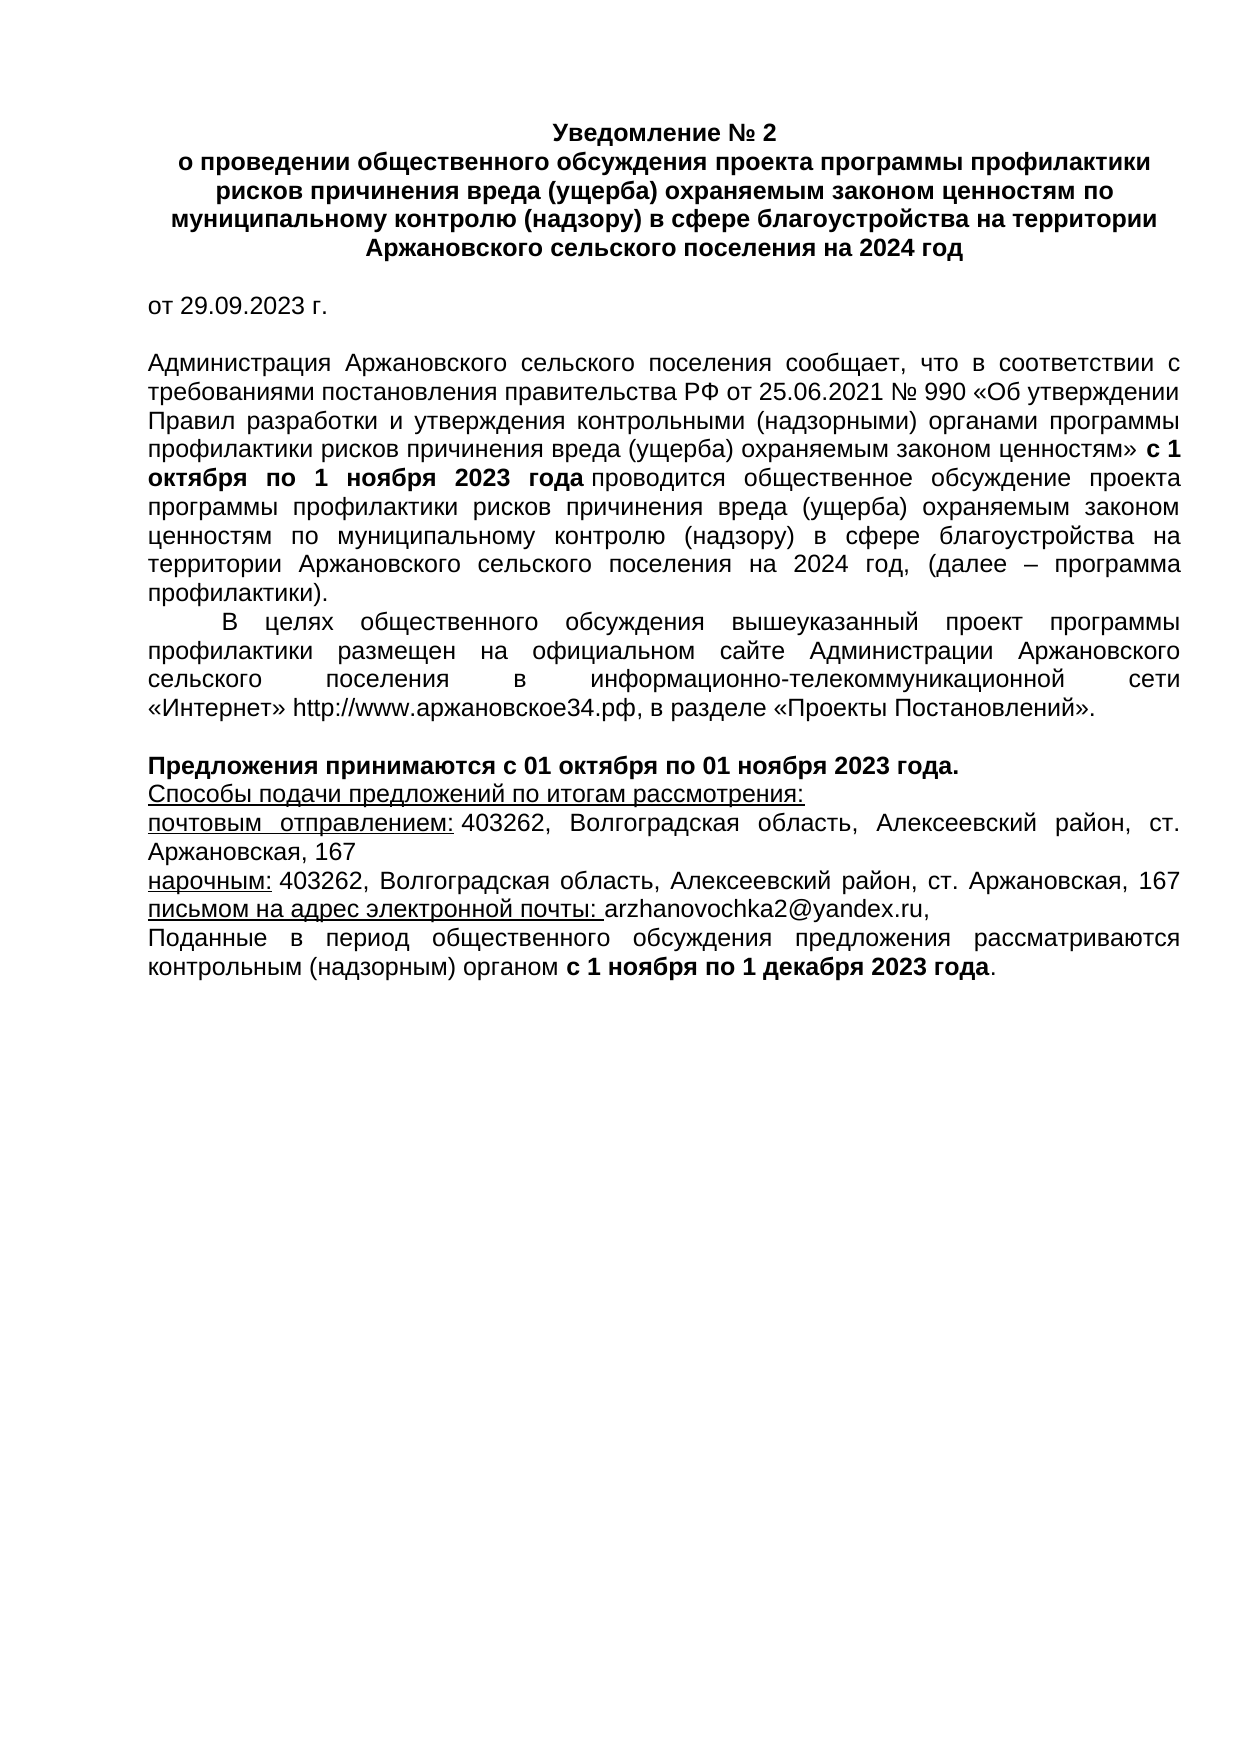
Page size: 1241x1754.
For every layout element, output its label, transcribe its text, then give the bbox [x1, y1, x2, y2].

text от 29.09.2023 г. [148, 291, 1181, 319]
text Предложения принимаются с 01 октября по 01 ноября 2023 года. [148, 751, 1181, 779]
text почтовым отправлением: 403262, Волгоградская область, Алексеевский район, ст. Аржановская, 167 [148, 808, 1181, 866]
text В целях общественного обсуждения вышеуказанный проект программы профилактики размещен на официальном сайте Администрации Аржановского сельского поселения в информационно-телекоммуникационной сети «Интернет» http://www.aржановское34.рф, в разделе «Проекты Постановлений». [148, 607, 1181, 722]
text Администрация Аржановского сельского поселения сообщает, что в соответствии с требованиями постановления правительства РФ от 25.06.2021 № 990 «Об утверждении Правил разработки и утверждения контрольными (надзорными) органами программы профилактики рисков причинения вреда (ущерба) охраняемым законом ценностям» с 1 октября по 1 ноября 2023 года проводится общественное обсуждение проекта программы профилактики рисков причинения вреда (ущерба) охраняемым законом ценностям по муниципальному контролю (надзору) в сфере благоустройства на территории Аржановского сельского поселения на 2024 год, (далее – программа профилактики). [148, 348, 1181, 607]
text нарочным: 403262, Волгоградская область, Алексеевский район, ст. Аржановская, 167 письмом на адрес электронной почты: arzhanovochka2@yandex.ru, [148, 866, 1181, 923]
text Способы подачи предложений по итогам рассмотрения: [148, 779, 1181, 808]
text Уведомление № 2 [148, 118, 1181, 147]
text о проведении общественного обсуждения проекта программы профилактики рисков причинения вреда (ущерба) охраняемым законом ценностям по муниципальному контролю (надзору) в сфере благоустройства на территории Аржановского сельского поселения на 2024 год [148, 147, 1181, 262]
text Поданные в период общественного обсуждения предложения рассматриваются контрольным (надзорным) органом с 1 ноября по 1 декабря 2023 года. [148, 923, 1181, 981]
